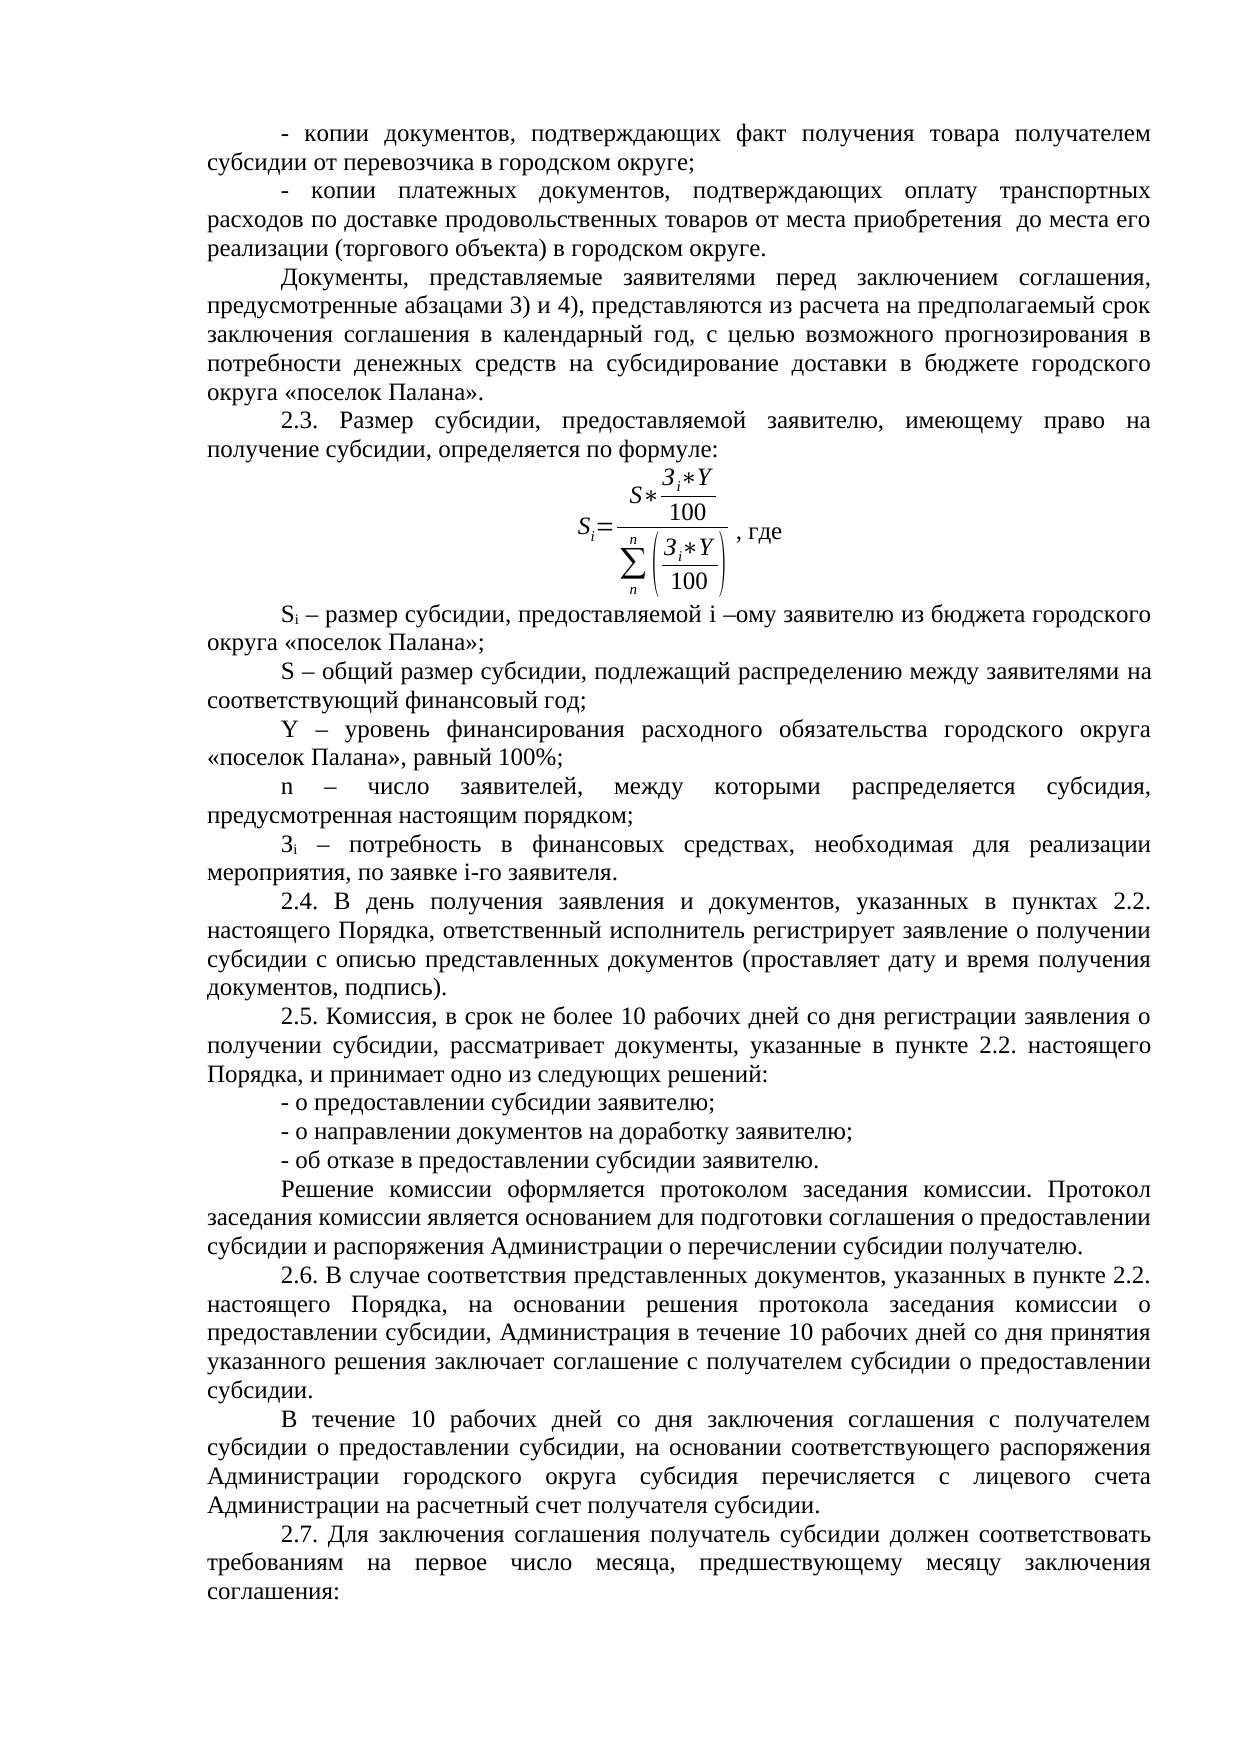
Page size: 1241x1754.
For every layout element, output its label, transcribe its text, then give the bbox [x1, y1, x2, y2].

text - о направлении документов на доработку заявителю; [207, 1116, 1152, 1145]
text 2.6. В случае соответствия представленных документов, указанных в пункте 2.2. настоящего Порядка, на основании решения протокола заседания комиссии о предоставлении субсидии, Администрация в течение 10 рабочих дней со дня принятия указанного решения заключает соглашение с получателем субсидии о предоставлении субсидии. [207, 1260, 1152, 1404]
text 2.5. Комиссия, в срок не более 10 рабочих дней со дня регистрации заявления о получении субсидии, рассматривает документы, указанные в пункте 2.2. настоящего Порядка, и принимает одно из следующих решений: [207, 1001, 1152, 1087]
text 2.3. Размер субсидии, предоставляемой заявителю, имеющему право на получение субсидии, определяется по формуле: [207, 406, 1152, 463]
text n – число заявителей, между которыми распределяется субсидия, предусмотренная настоящим порядком; [207, 771, 1152, 829]
text - об отказе в предоставлении субсидии заявителю. [207, 1145, 1152, 1174]
text S – общий размер субсидии, подлежащий распределению между заявителями на соответствующий финансовый год; [207, 656, 1152, 714]
text Si – размер субсидии, предоставляемой i –ому заявителю из бюджета городского округа «поселок Палана»; [207, 599, 1152, 656]
text В течение 10 рабочих дней со дня заключения соглашения с получателем субсидии о предоставлении субсидии, на основании соответствующего распоряжения Администрации городского округа субсидия перечисляется с лицевого счета Администрации на расчетный счет получателя субсидии. [207, 1404, 1152, 1519]
text Зi – потребность в финансовых средствах, необходимая для реализации мероприятия, по заявке i-го заявителя. [207, 829, 1152, 886]
text 2.7. Для заключения соглашения получатель субсидии должен соответствовать требованиям на первое число месяца, предшествующему месяцу заключения соглашения: [207, 1519, 1152, 1605]
text 2.4. В день получения заявления и документов, указанных в пунктах 2.2. настоящего Порядка, ответственный исполнитель регистрирует заявление о получении субсидии с описью представленных документов (проставляет дату и время получения документов, подпись). [207, 886, 1152, 1001]
text - копии документов, подтверждающих факт получения товара получателем субсидии от перевозчика в городском округе; [207, 118, 1152, 176]
text - о предоставлении субсидии заявителю; [207, 1087, 1152, 1116]
text Решение комиссии оформляется протоколом заседания комиссии. Протокол заседания комиссии является основанием для подготовки соглашения о предоставлении субсидии и распоряжения Администрации о перечислении субсидии получателю. [207, 1174, 1152, 1260]
text , где [207, 463, 1152, 599]
text Y – уровень финансирования расходного обязательства городского округа «поселок Палана», равный 100%; [207, 714, 1152, 771]
text Документы, представляемые заявителями перед заключением соглашения, предусмотренные абзацами 3) и 4), представляются из расчета на предполагаемый срок заключения соглашения в календарный год, с целью возможного прогнозирования в потребности денежных средств на субсидирование доставки в бюджете городского округа «поселок Палана». [207, 262, 1152, 406]
